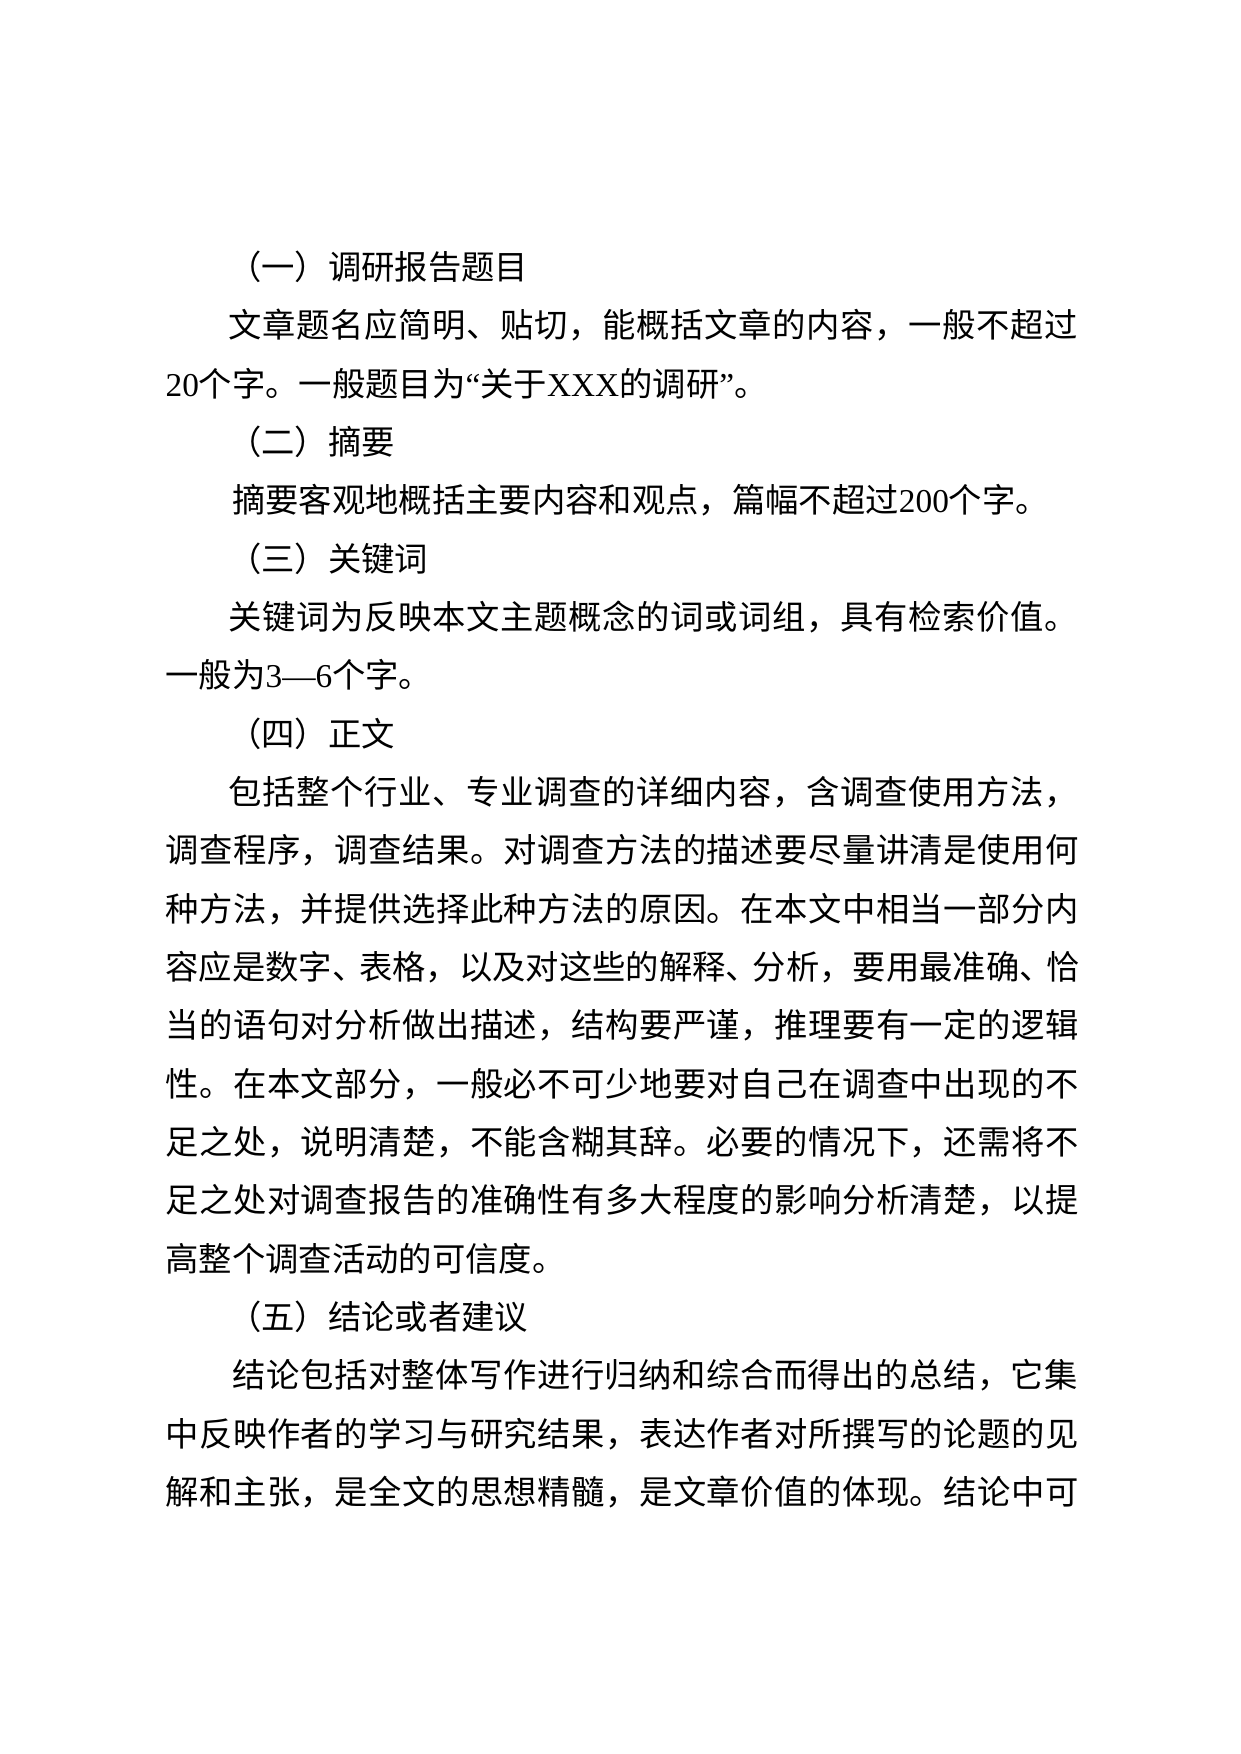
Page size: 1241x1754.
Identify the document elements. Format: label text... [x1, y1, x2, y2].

text 关键词为反映本文主题概念的词或词组，具有检索价值。一般为3—6个字。 [165, 583, 1079, 699]
text （三）关键词 [165, 524, 1079, 583]
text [165, 1341, 1079, 1516]
text 摘要客观地概括主要内容和观点，篇幅不超过200个字。 [165, 466, 1079, 524]
text 文章题名应简明、贴切，能概括文章的内容，一般不超过20个字。一般题目为“关于XXX的调研”。 [165, 291, 1079, 408]
text （四）正文 [165, 699, 1079, 758]
text （一）调研报告题目 [165, 233, 1079, 291]
text （五）结论或者建议 [165, 1283, 1079, 1341]
text 包括整个行业、专业调查的详细内容，含调查使用方法，调查程序，调查结果。对调查方法的描述要尽量讲清是使用何种方法，并提供选择此种方法的原因。在本文中相当一部分内容应是数字、表格，以及对这些的解释、分析，要用最准确、恰当的语句对分析做出描述，结构要严谨，推理要有一定的逻辑性。在本文部分，一般必不可少地要对自己在调查中出现的不足之处，说明清楚，不能含糊其辞。必要的情况下，还需将不足之处对调查报告的准确性有多大程度的影响分析清楚，以提高整个调查活动的可信度。 [165, 758, 1079, 1283]
text （二）摘要 [165, 408, 1079, 466]
